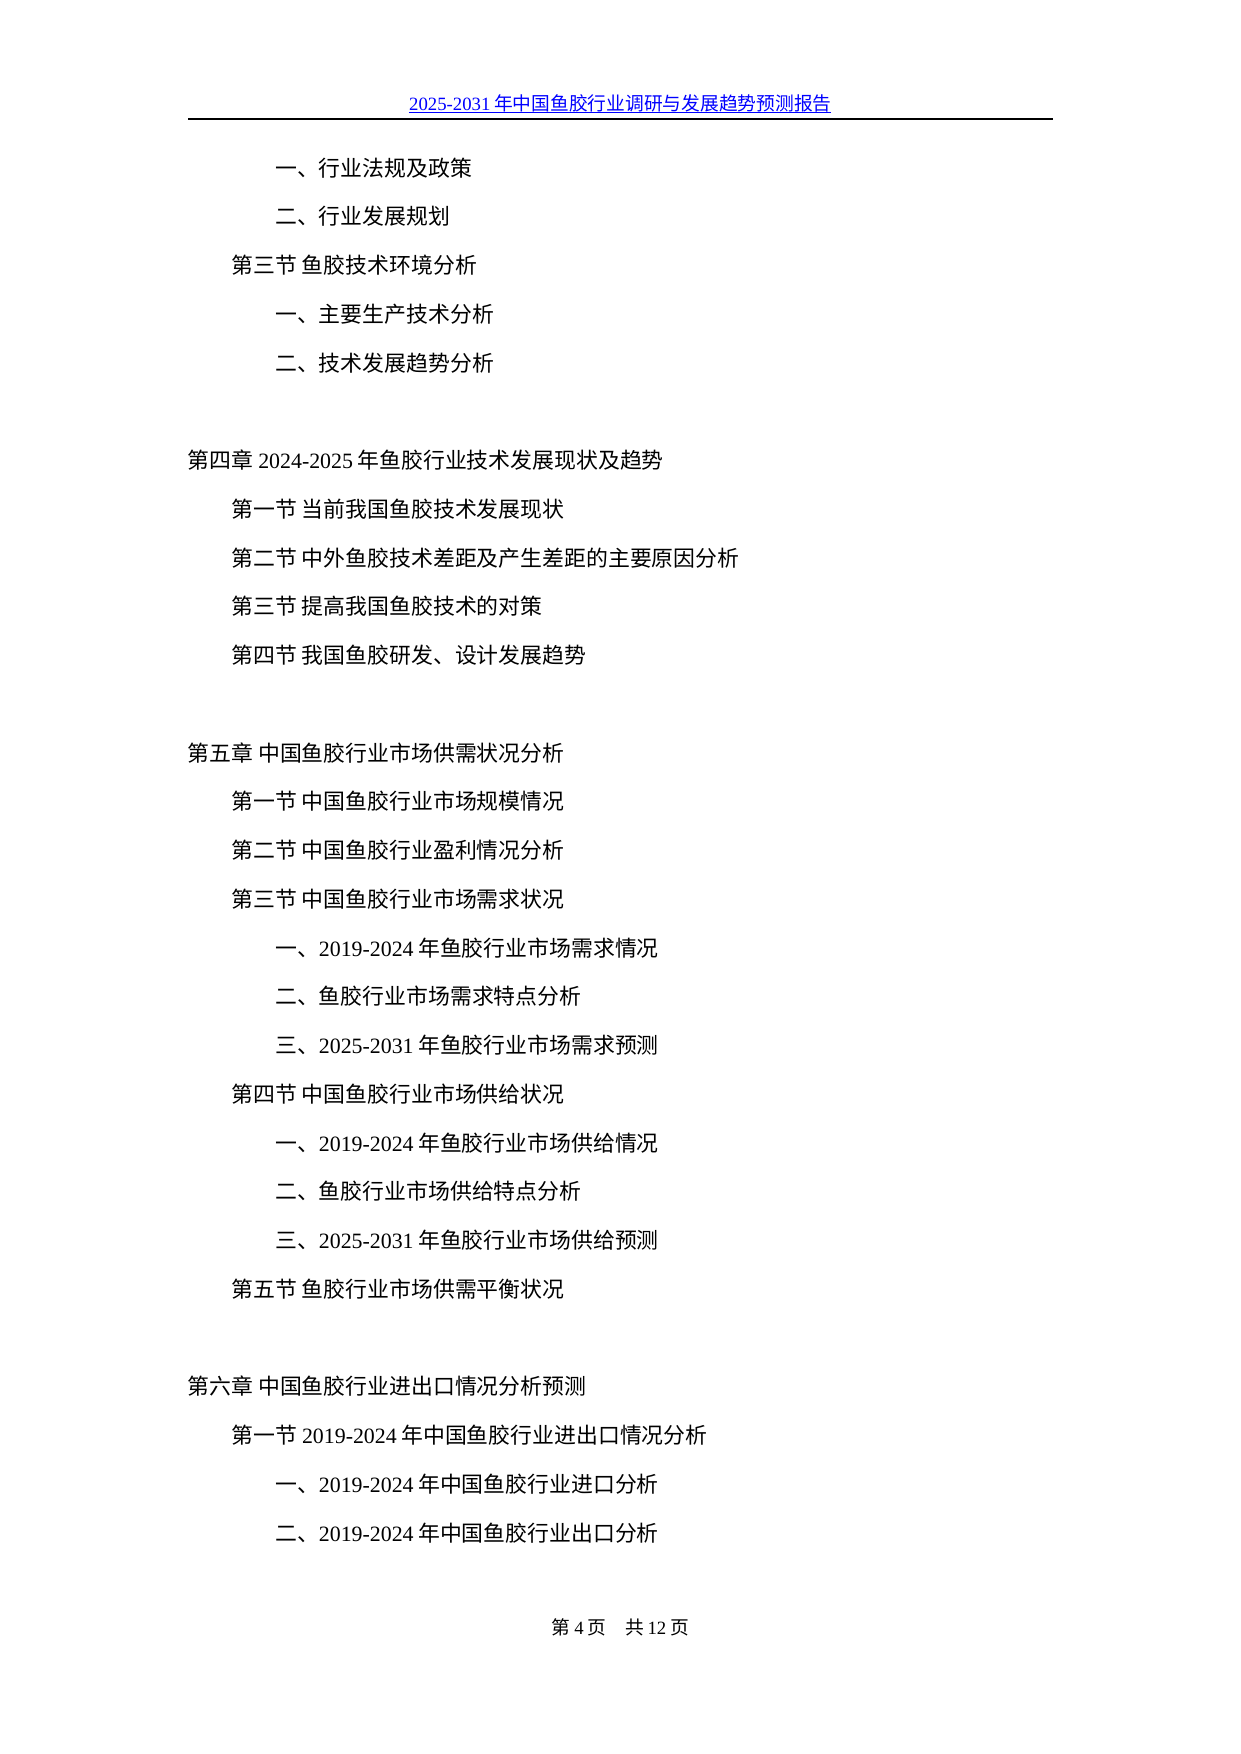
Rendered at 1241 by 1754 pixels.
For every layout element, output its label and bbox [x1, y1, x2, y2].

text [187, 150, 1053, 1548]
